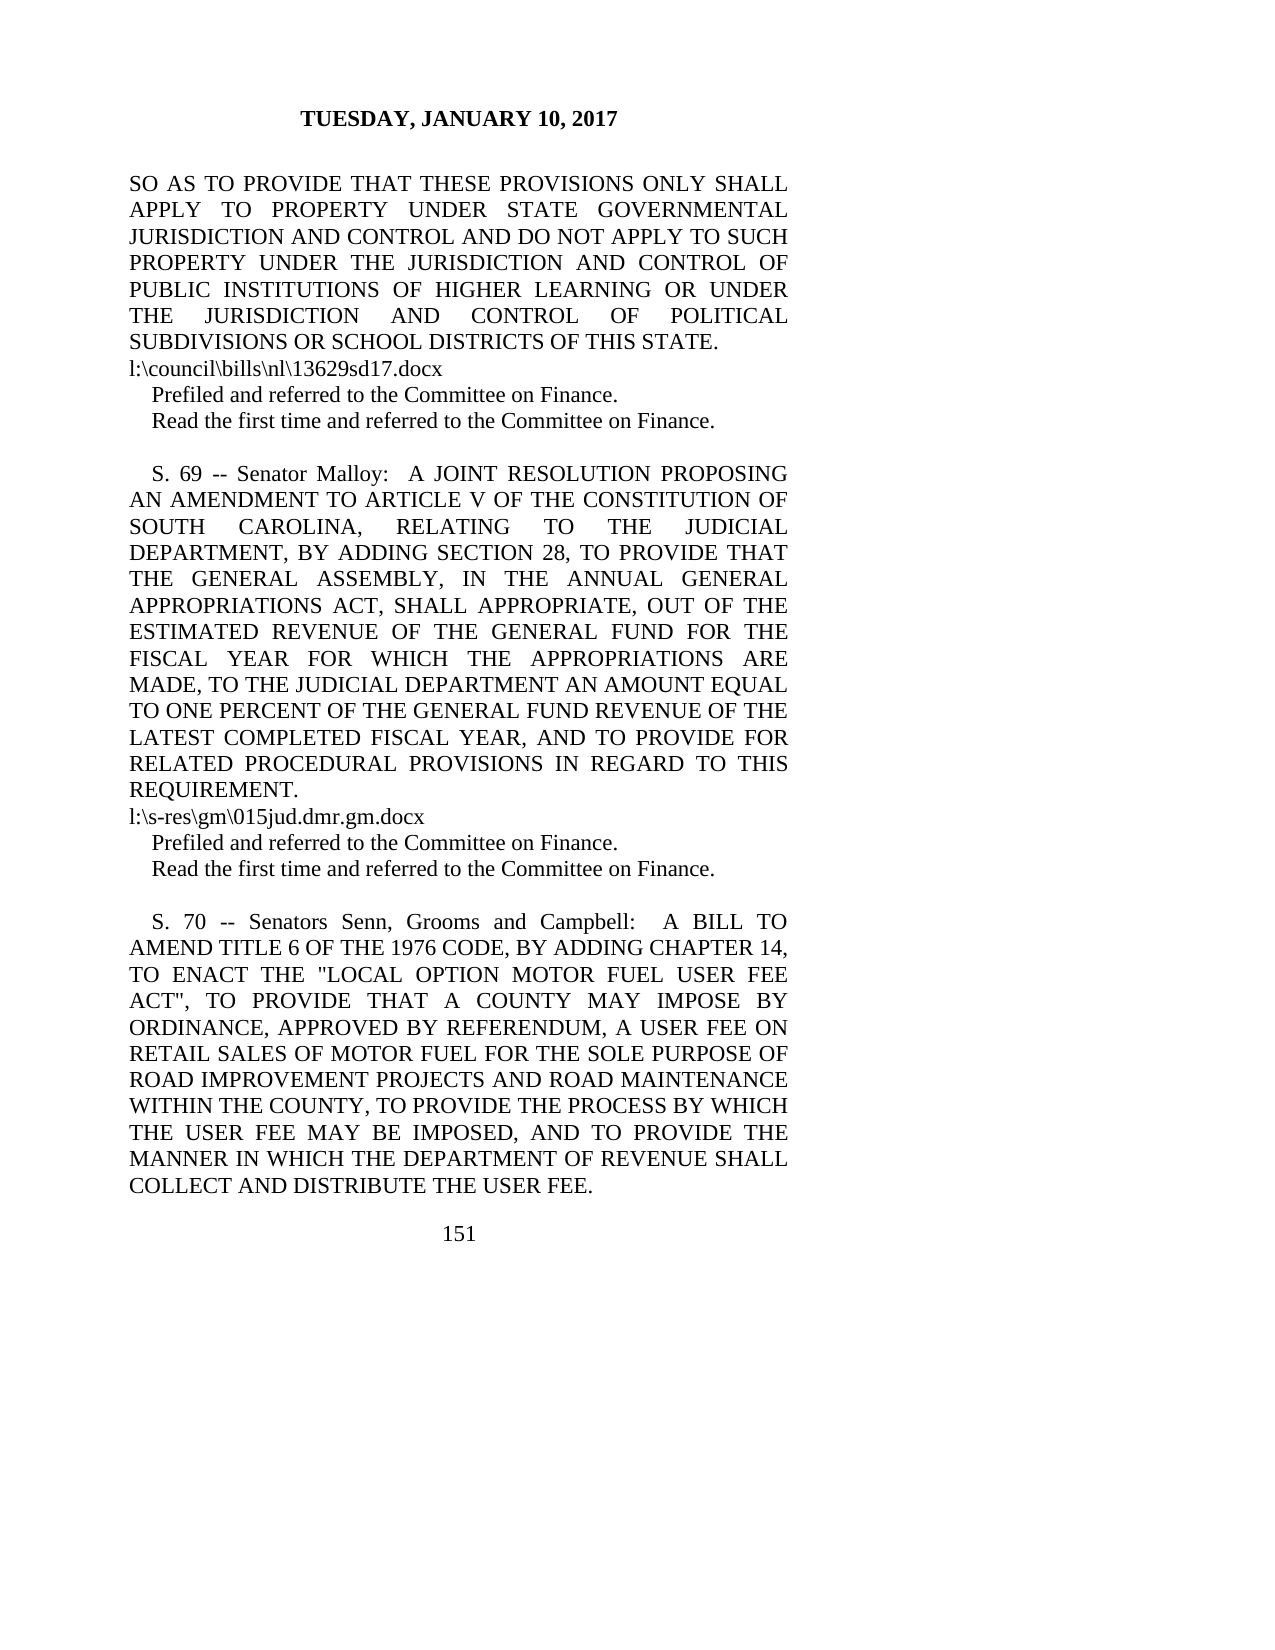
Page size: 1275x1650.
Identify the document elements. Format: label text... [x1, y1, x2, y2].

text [129, 170, 789, 355]
text Prefiled and referred to the Committee on Finance. [129, 381, 789, 407]
text Read the first time and referred to the Committee on Finance. [129, 407, 789, 434]
text l:\council\bills\nl\13629sd17.docx [129, 355, 789, 381]
text S. 70 -- Senators Senn, Grooms and Campbell: A BILL TO AMEND TITLE 6 OF THE 1976 CODE, BY ADDING CHAPTER 14, TO ENACT THE "LOCAL OPTION MOTOR FUEL USER FEE ACT", TO PROVIDE THAT A COUNTY MAY IMPOSE BY ORDINANCE, APPROVED BY REFERENDUM, A USER FEE ON RETAIL SALES OF MOTOR FUEL FOR THE SOLE PURPOSE OF ROAD IMPROVEMENT PROJECTS AND ROAD MAINTENANCE WITHIN THE COUNTY, TO PROVIDE THE PROCESS BY WHICH THE USER FEE MAY BE IMPOSED, AND TO PROVIDE THE MANNER IN WHICH THE DEPARTMENT OF REVENUE SHALL COLLECT AND DISTRIBUTE THE USER FEE. [129, 908, 789, 1198]
text Read the first time and referred to the Committee on Finance. [129, 855, 789, 882]
text l:\s-res\gm\015jud.dmr.gm.docx [129, 803, 789, 829]
text S. 69 -- Senator Malloy: A JOINT RESOLUTION PROPOSING AN AMENDMENT TO ARTICLE V OF THE CONSTITUTION OF SOUTH CAROLINA, RELATING TO THE JUDICIAL DEPARTMENT, BY ADDING SECTION 28, TO PROVIDE THAT THE GENERAL ASSEMBLY, IN THE ANNUAL GENERAL APPROPRIATIONS ACT, SHALL APPROPRIATE, OUT OF THE ESTIMATED REVENUE OF THE GENERAL FUND FOR THE FISCAL YEAR FOR WHICH THE APPROPRIATIONS ARE MADE, TO THE JUDICIAL DEPARTMENT AN AMOUNT EQUAL TO ONE PERCENT OF THE GENERAL FUND REVENUE OF THE LATEST COMPLETED FISCAL YEAR, AND TO PROVIDE FOR RELATED PROCEDURAL PROVISIONS IN REGARD TO THIS REQUIREMENT. [129, 460, 789, 803]
text Prefiled and referred to the Committee on Finance. [129, 829, 789, 855]
